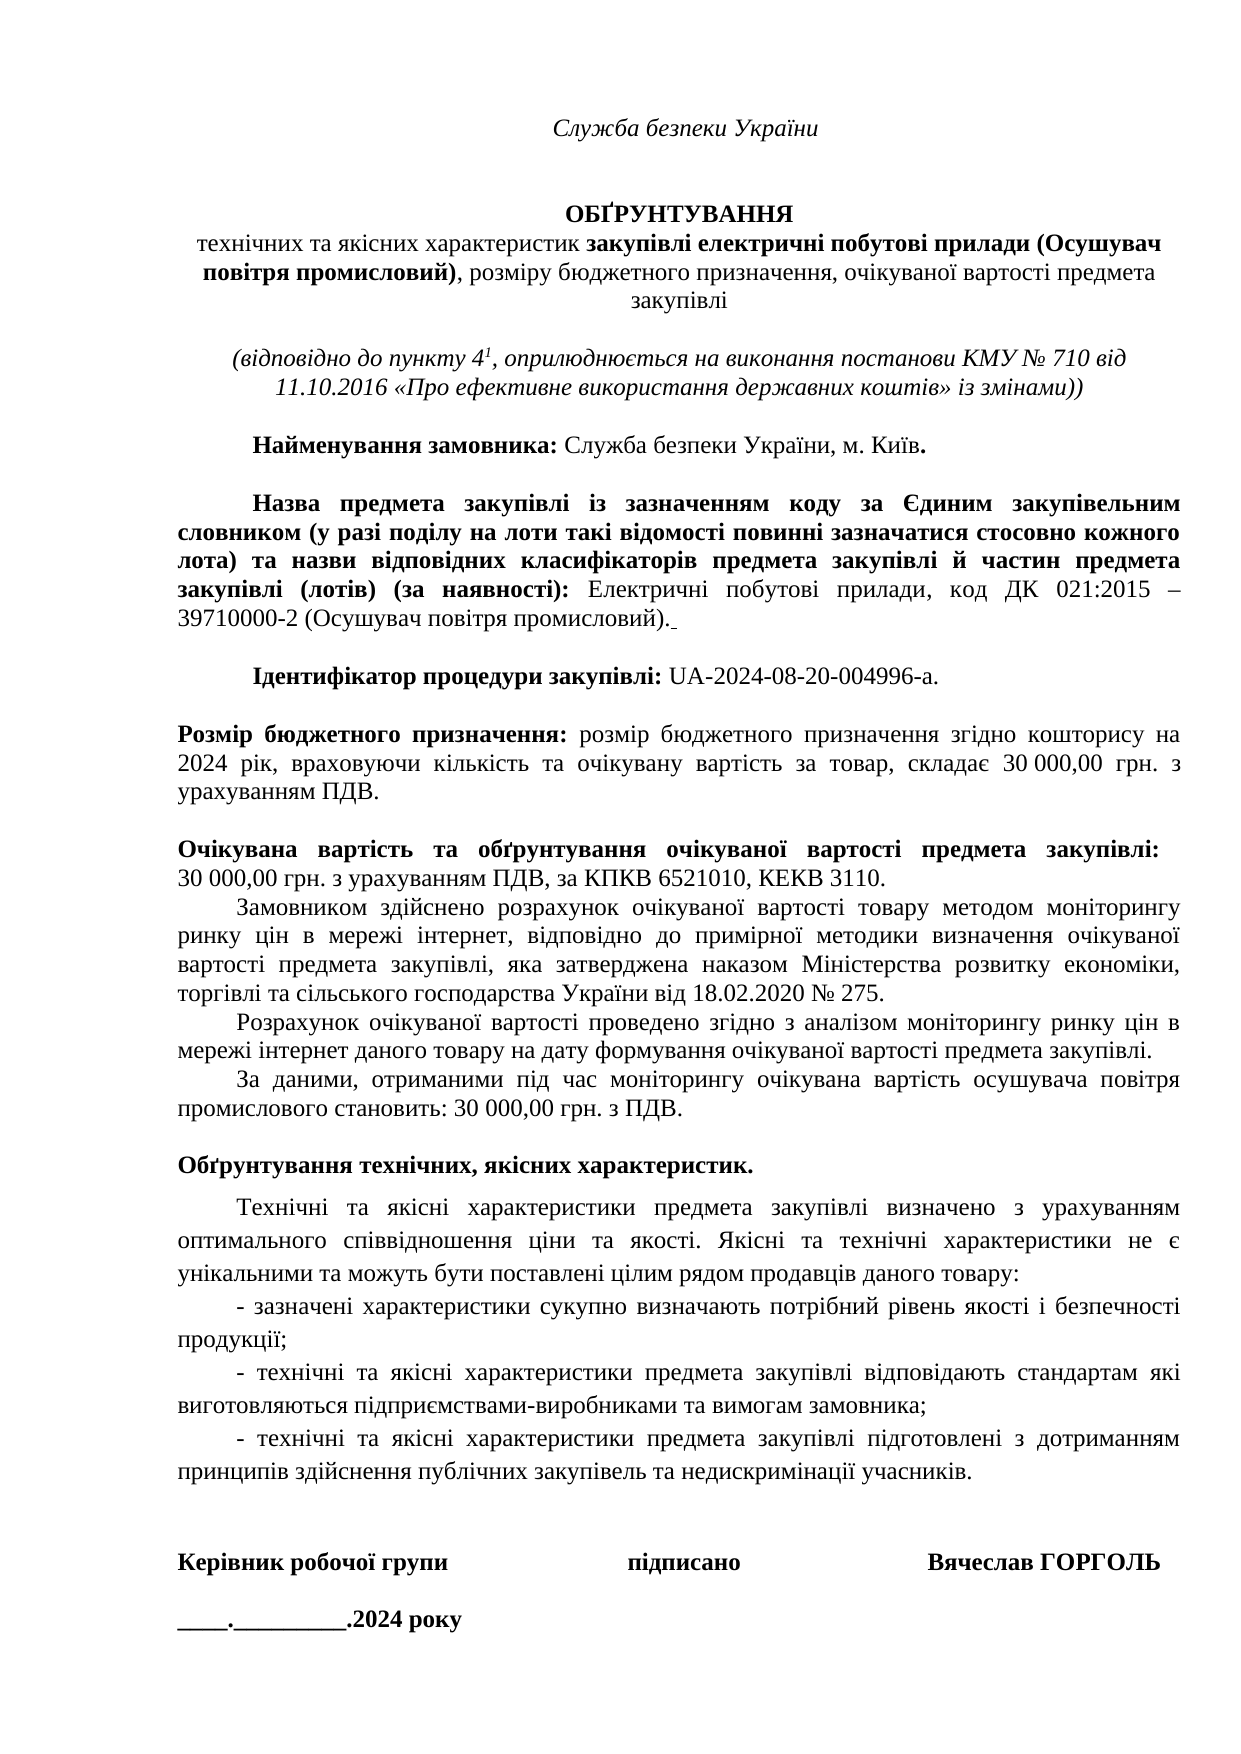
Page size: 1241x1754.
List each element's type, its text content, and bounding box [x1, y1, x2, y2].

text Розрахунок очікуваної вартості проведено згідно з аналізом моніторингу ринку цін в мережі інтернет даного товару на дату формування очікуваної вартості предмета закупівлі. [177, 1007, 1181, 1064]
text Служба безпеки України [177, 113, 1181, 141]
text ОБҐРУНТУВАННЯ [177, 199, 1181, 228]
text (відповідно до пункту 41, оприлюднюється на виконання постанови КМУ № 710 від 11.10.2016 «Про ефективне використання державних коштів» із змінами)) [177, 343, 1181, 401]
text Технічні та якісні характеристики предмета закупівлі визначено з урахуванням оптимального співвідношення ціни та якості. Якісні та технічні характеристики не є унікальними та можуть бути поставлені цілим рядом продавців даного товару: [177, 1192, 1181, 1287]
text Ідентифікатор процедури закупівлі: UA-2024-08-20-004996-а. [177, 661, 1181, 690]
text Очікувана вартість та обґрунтування очікуваної вартості предмета закупівлі: 30 000,00 грн. з урахуванням ПДВ, за КПКВ 6521010, КЕКВ 3110. [177, 834, 1181, 892]
text Найменування замовника: Служба безпеки України, м. Київ. [177, 430, 1181, 459]
text Замовником здійснено розрахунок очікуваної вартості товару методом моніторингу ринку цін в мережі інтернет, відповідно до примірної методики визначення очікуваної вартості предмета закупівлі, яка затверджена наказом Міністерства розвитку економіки, торгівлі та сільського господарства України від 18.02.2020 № 275. [177, 892, 1181, 1007]
text Керівник робочої групи підписано Вячеслав ГОРГОЛЬ [177, 1547, 1181, 1575]
text - зазначені характеристики сукупно визначають потрібний рівень якості і безпечності продукції; [177, 1291, 1181, 1353]
text - технічні та якісні характеристики предмета закупівлі відповідають стандартам які виготовляються підприємствами-виробниками та вимогам замовника; [177, 1357, 1181, 1419]
text технічних та якісних характеристик закупівлі електричні побутові прилади (Осушувач повітря промисловий), розміру бюджетного призначення, очікуваної вартості предмета закупівлі [177, 228, 1181, 314]
text Розмір бюджетного призначення: розмір бюджетного призначення згідно кошторису на 2024 рік, враховуючи кількість та очікувану вартість за товар, складає 30 000,00 грн. з урахуванням ПДВ. [177, 719, 1181, 805]
text За даними, отриманими під час моніторингу очікувана вартість осушувача повітря промислового становить: 30 000,00 грн. з ПДВ. [177, 1064, 1181, 1122]
text - технічні та якісні характеристики предмета закупівлі підготовлені з дотриманням принципів здійснення публічних закупівель та недискримінації учасників. [177, 1423, 1181, 1485]
text Обґрунтування технічних, якісних характеристик. [177, 1151, 1181, 1179]
text Назва предмета закупівлі із зазначенням коду за Єдиним закупівельним словником (у разі поділу на лоти такі відомості повинні зазначатися стосовно кожного лота) та назви відповідних класифікаторів предмета закупівлі й частин предмета закупівлі (лотів) (за наявності): Електричні побутові прилади, код ДК 021:2015 – 39710000-2 (Осушувач повітря промисловий). [177, 488, 1181, 632]
text ____._________.2024 року [177, 1604, 1181, 1633]
